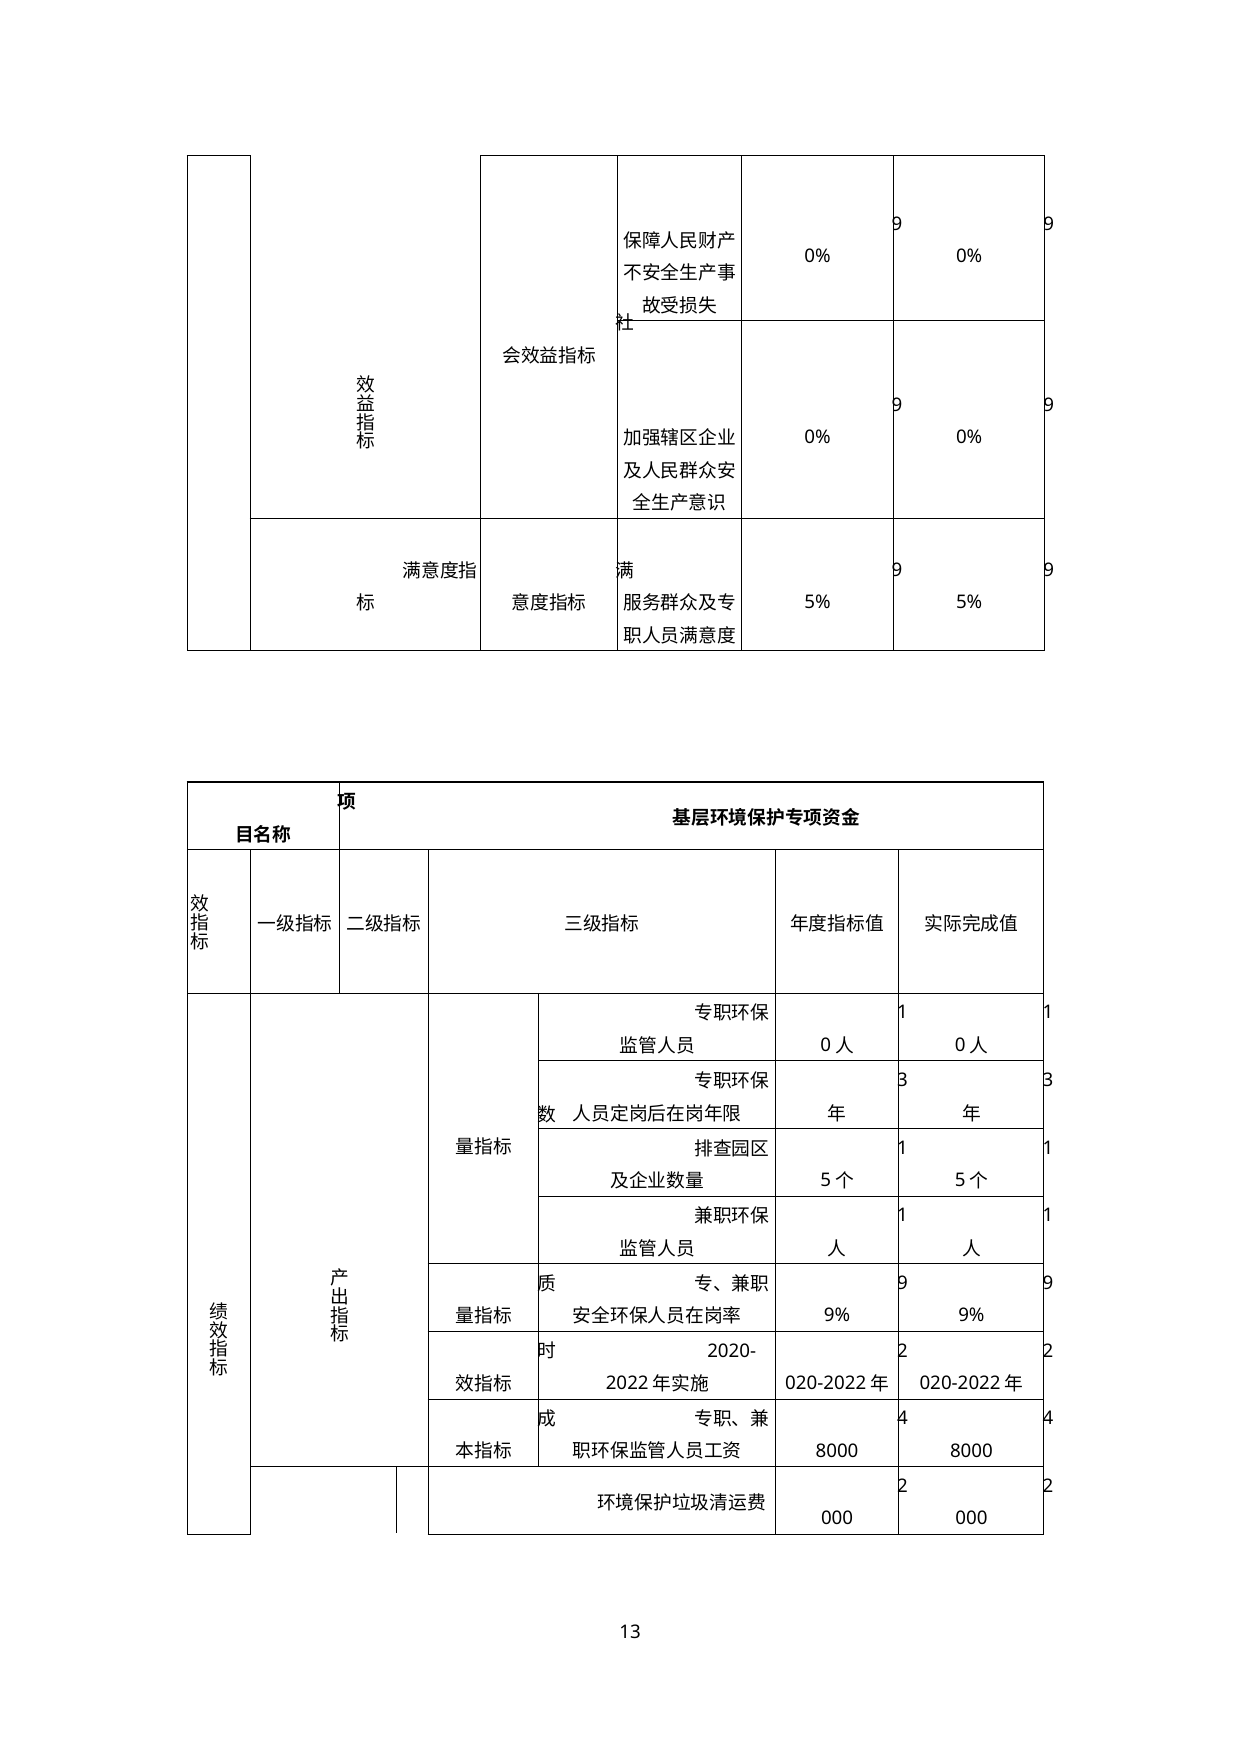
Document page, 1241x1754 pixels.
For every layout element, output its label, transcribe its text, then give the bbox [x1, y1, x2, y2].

table_cell 专、兼职安全环保人员在岗率 [539, 1264, 775, 1331]
table_cell 2020-2022年 [776, 1332, 898, 1398]
table_cell 保障人民财产不安全生产事故受损失 [618, 156, 741, 320]
table_cell 满意度指标 [481, 519, 617, 650]
table_cell 95% [742, 519, 893, 650]
table_cell 90% [894, 321, 1044, 518]
table_cell [251, 1467, 396, 1534]
table_cell 绩效指标 [188, 850, 250, 993]
table_cell 满意度指标 [251, 519, 480, 650]
table_cell 加强辖区企业及人民群众安全生产意识 [618, 321, 741, 518]
table_cell 绩效指标 [188, 994, 250, 1534]
table_cell 成本指标 [429, 1400, 538, 1466]
table_cell 服务群众及专职人员满意度 [618, 519, 741, 650]
table_cell 数量指标 [429, 994, 538, 1263]
table_cell 3年 [776, 1061, 898, 1128]
table_cell 90% [742, 156, 893, 320]
table_cell 年度指标值 [776, 850, 898, 993]
table_cell 排查园区及企业数量 [539, 1129, 775, 1196]
table_cell 1人 [776, 1197, 898, 1263]
table_cell 10人 [776, 994, 898, 1060]
table_cell 15个 [899, 1129, 1043, 1196]
table_cell 效益指标 [251, 155, 480, 518]
table_cell 时效指标 [429, 1332, 538, 1398]
table_cell 99% [899, 1264, 1043, 1331]
table_cell 三级指标 [429, 850, 775, 993]
table_cell 90% [742, 321, 893, 518]
table_header 基层环境保护专项资金 [340, 783, 1043, 849]
table_cell 产出指标 [251, 994, 428, 1466]
table_cell 15个 [776, 1129, 898, 1196]
table_cell 2000 [899, 1467, 1043, 1534]
table_cell 48000 [899, 1400, 1043, 1466]
table_cell 90% [894, 156, 1044, 320]
table_cell 二级指标 [340, 850, 428, 993]
table_header 项目名称 [188, 783, 339, 849]
table_cell 95% [894, 519, 1044, 650]
table_cell 10人 [899, 994, 1043, 1060]
table_cell [396, 1467, 428, 1534]
table_cell 2000 [776, 1467, 898, 1534]
table_cell 2020-2022年 [899, 1332, 1043, 1398]
table_cell 社会效益指标 [481, 156, 617, 518]
table_cell 专职、兼职环保监管人员工资 [539, 1400, 775, 1466]
table_cell 2020-2022年实施 [539, 1332, 775, 1398]
table_cell 1人 [899, 1197, 1043, 1263]
table_cell 专职环保人员定岗后在岗年限 [539, 1061, 775, 1128]
table_cell 99% [776, 1264, 898, 1331]
table_cell 48000 [776, 1400, 898, 1466]
table_cell 质量指标 [429, 1264, 538, 1331]
table_cell 兼职环保监管人员 [539, 1197, 775, 1263]
table_cell 一级指标 [251, 850, 339, 993]
table_cell 环境保护垃圾清运费 [429, 1467, 775, 1534]
table_cell 实际完成值 [899, 850, 1043, 993]
table_cell 专职环保监管人员 [539, 994, 775, 1060]
table_cell 3年 [899, 1061, 1043, 1128]
